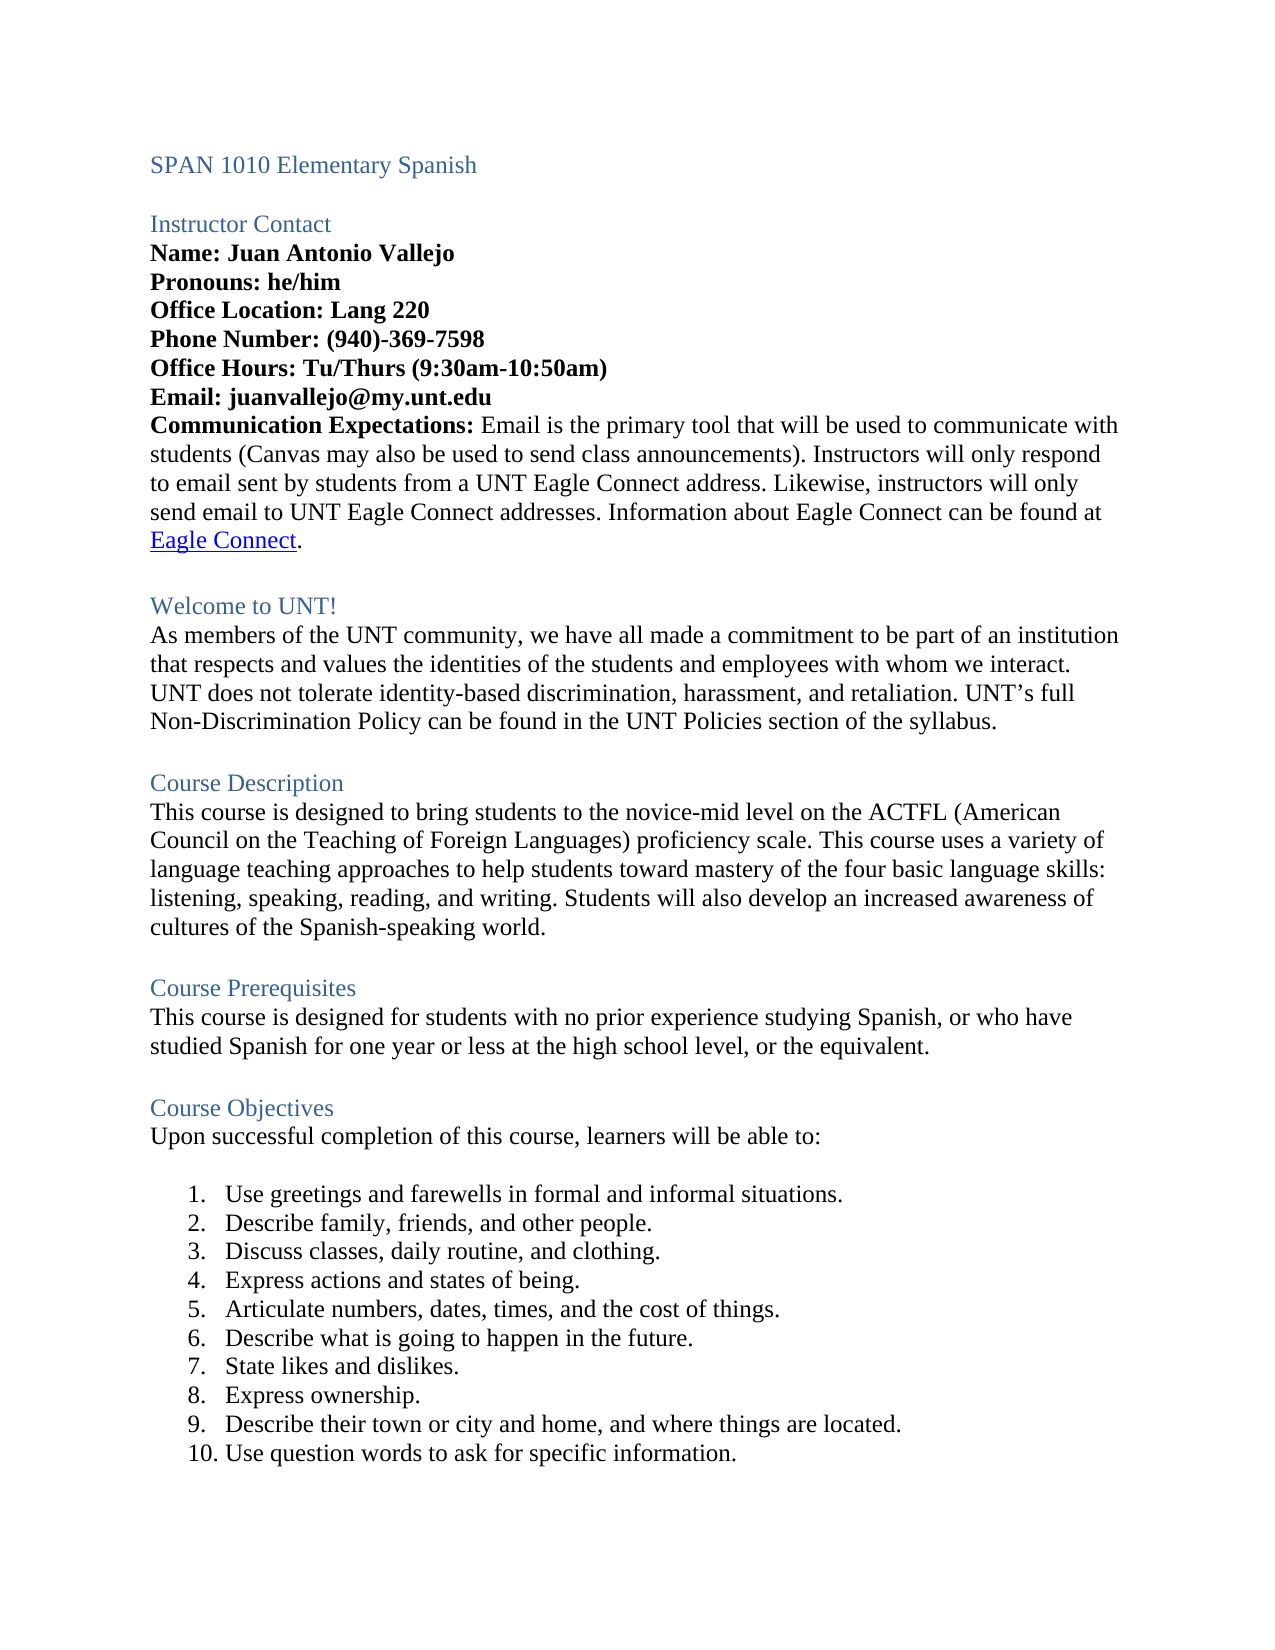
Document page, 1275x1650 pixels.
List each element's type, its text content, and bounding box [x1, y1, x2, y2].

list State likes and dislikes. [187, 1351, 1125, 1380]
subtitle Welcome to UNT! [150, 591, 1125, 620]
text This course is designed for students with no prior experience studying Spanish, or who have studied Spanish for one year or less at the high school level, or the equivalent. [150, 1002, 1125, 1060]
subtitle Instructor Contact [150, 209, 1125, 238]
text Pronouns: he/him [150, 267, 1125, 296]
list Describe what is going to happen in the future. [187, 1323, 1125, 1351]
list Articulate numbers, dates, times, and the cost of things. [187, 1294, 1125, 1323]
list Discuss classes, daily routine, and clothing. [187, 1236, 1125, 1265]
list Use greetings and farewells in formal and informal situations. [187, 1179, 1125, 1208]
text Course Objectives [150, 1093, 1125, 1121]
list Use question words to ask for specific information. [187, 1438, 1125, 1466]
text Communication Expectations: Email is the primary tool that will be used to communicate with students (Canvas may also be used to send class announcements). Instructors will only respond to email sent by students from a UNT Eagle Connect address. Likewise, instructors will only send email to UNT Eagle Connect addresses. Information about Eagle Connect can be found at Eagle Connect. [150, 411, 1125, 554]
text As members of the UNT community, we have all made a commitment to be part of an institution that respects and values the identities of the students and employees with whom we interact. UNT does not tolerate identity-based discrimination, harassment, and retaliation. UNT’s full Non-Discrimination Policy can be found in the UNT Policies section of the syllabus. [150, 620, 1125, 735]
subtitle Course Description [150, 768, 1125, 797]
text Email: juanvallejo@my.unt.edu [150, 382, 1125, 411]
text Office Hours: Tu/Thurs (9:30am-10:50am) [150, 353, 1125, 382]
text This course is designed to bring students to the novice-mid level on the ACTFL (American Council on the Teaching of Foreign Languages) proficiency scale. This course uses a variety of language teaching approaches to help students toward mastery of the four basic language skills: listening, speaking, reading, and writing. Students will also develop an increased awareness of cultures of the Spanish-speaking world. [150, 797, 1125, 941]
list Express ownership. [187, 1380, 1125, 1409]
text Name: Juan Antonio Vallejo [150, 238, 1125, 267]
list Express actions and states of being. [187, 1265, 1125, 1294]
list Describe family, friends, and other people. [187, 1208, 1125, 1236]
text Upon successful completion of this course, learners will be able to: [150, 1121, 1125, 1150]
text Office Location: Lang 220 [150, 296, 1125, 324]
list Describe their town or city and home, and where things are located. [187, 1409, 1125, 1438]
subtitle Course Prerequisites [150, 973, 1125, 1002]
text Phone Number: (940)-369-7598 [150, 324, 1125, 353]
subtitle SPAN 1010 Elementary Spanish [150, 150, 1125, 179]
